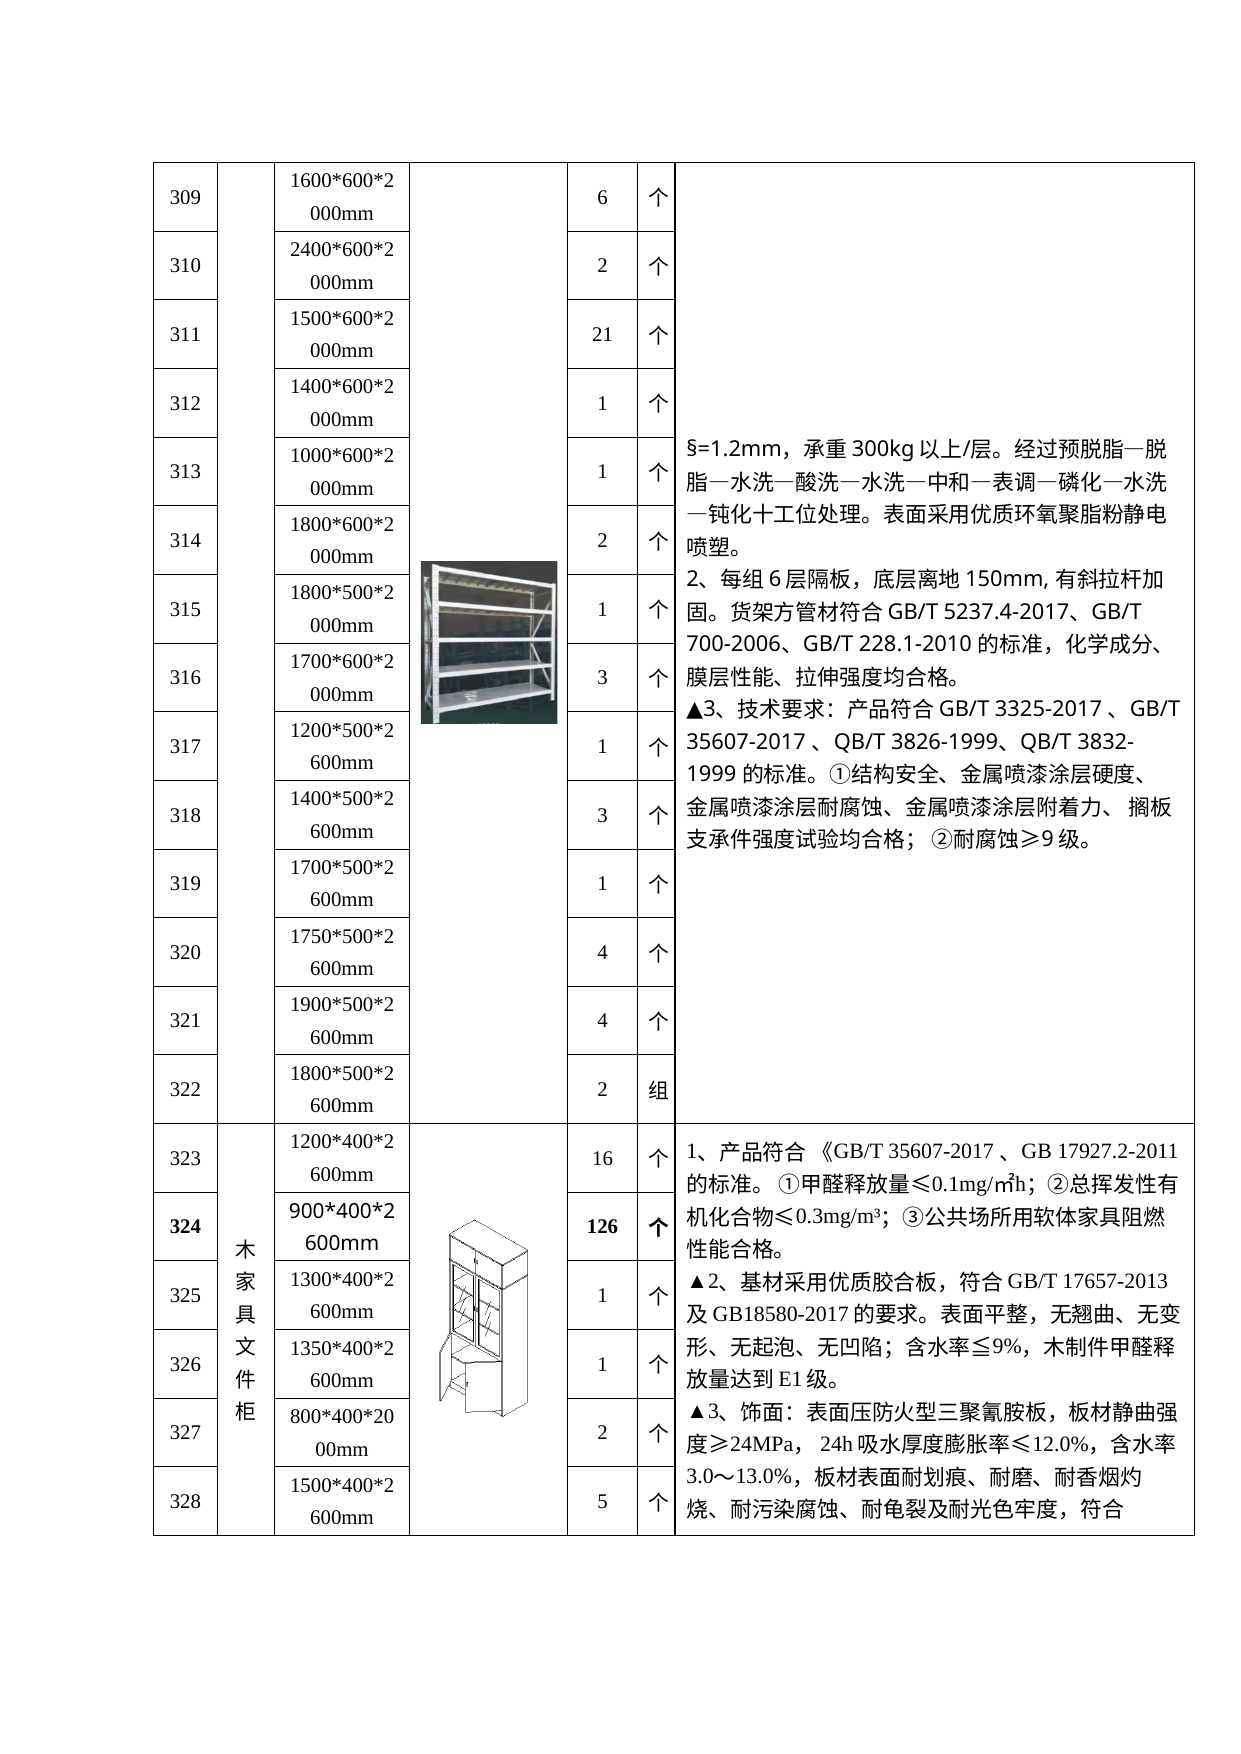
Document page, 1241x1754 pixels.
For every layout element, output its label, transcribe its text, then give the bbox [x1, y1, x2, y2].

table_cell 126 [568, 1193, 637, 1260]
table_cell 个 [638, 1261, 674, 1329]
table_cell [676, 163, 1194, 1123]
table_cell 313 [154, 438, 217, 505]
table_cell 1、产品符合 《GB/T 35607-2017 、GB 17927.2-2011的标准。 ①甲醛释放量≤0.1mg/㎡h；②总挥发性有机化合物≤0.3mg/m³；③公共场所用软体家具阻燃性能合格。 ▲2、基材采用优质胶合板，符合GB/T 17657-2013及GB18580-2017的要求。表面平整，无翘曲、无变形、无起泡、无凹陷；含水率≦9%，木制件甲醛释放量达到E1级。 ▲3、饰面：表面压防火型三聚氰胺板，板材静曲强度≥24MPa， 24h吸水厚度膨胀率≤12.0%，含水率3.0～13.0%，板材表面耐划痕、耐磨、耐香烟灼烧、耐污染腐蚀、耐龟裂及耐光色牢度，符合《GB/T 15102-2017 浸渍胶膜纸饰面纤维板和刨花板》标准要求；甲醛释放限量≤0.124mg/m³，符合《GB 18580-2017 室内装饰装修材料 人造板及其制品中甲醛释放限量》标准要求；板材的B1（C）级燃烧性能检测合格，符合《GB 8624-2012 建筑材料及制品燃烧性能分级》标准要求。 4、采用PVC封边条，表面光滑，花纹清晰、均匀、无漏印，边缘光滑平直，无缺损； 耐开裂性（耐龟裂性）≥2级；封边条甲醛释放量≤1.5mg/L； 机器封边。 5、导轨材质为镀锌钢板，加厚内轨道，承重30kg；内置缓冲胶垫，静音减震；不锈钢滚珠，平稳顺滑，静音除尘； 导轨通过100h中性盐雾试验，耐腐蚀等级≥9级，符合《QB/T 3832-1999 》及《QB/T 3826-1999》标准要求。 6、缓冲型铰链为304不锈钢材质，表面高防腐电镀，镀镍亚光； 铰链通过100h中性盐雾试验，耐腐蚀等级≥9级，符合《QB/T 3832-1999 》及《QB/T 3826-1999》标准要求。 7、三合一连接件金属件表面无锈蚀、毛刺刃口、露底，光滑平整，同一型号的产品具有互换性 ；连接件通过100h中性盐雾试验，耐腐蚀等级≥9级，符合《QB/T 3826-1999》标准要求； 8、拉手涂层无漏喷、锈蚀；涂层光滑均匀，色泽一致，无流挂、疙瘩、皱皮、飞漆等缺陷，符合《GB/T 3325-2017》标准要求；拉手通过100h中性盐雾试验，耐腐蚀等级≥9级，符合《QB/T 3826-1999》标准要求； 9、按实际场地设计定做安装。顶板、侧板、隔板18mm厚，背板9mm厚。 [676, 1124, 1194, 1535]
table_cell 900*400*2600mm [275, 1193, 409, 1260]
table_cell 327 [154, 1399, 217, 1466]
table_cell 个 [638, 850, 674, 917]
table_cell 3 [568, 644, 637, 711]
table_cell 800*400*2000mm [275, 1399, 409, 1466]
table_cell 个 [638, 644, 674, 711]
table_cell 6 [568, 163, 637, 231]
table_cell 个 [638, 575, 674, 642]
table_cell 2 [568, 1399, 637, 1466]
table_cell 1000*600*2000mm [275, 438, 409, 505]
table_cell 1700*500*2600mm [275, 850, 409, 917]
table_cell 4 [568, 987, 637, 1054]
table_cell 317 [154, 712, 217, 780]
table_cell 21 [568, 300, 637, 368]
table_cell 1200*400*2600mm [275, 1124, 409, 1192]
table_cell 309 [154, 163, 217, 231]
table_cell 个 [638, 1193, 674, 1260]
table_cell 1200*500*2600mm [275, 712, 409, 780]
table_cell 个 [638, 987, 674, 1054]
table_cell 311 [154, 300, 217, 368]
table_cell 310 [154, 232, 217, 299]
table_cell 324 [154, 1193, 217, 1260]
table_cell 1800*500*2600mm [275, 1055, 409, 1123]
table_cell [410, 163, 567, 1123]
table_cell 1 [568, 438, 637, 505]
table_cell 1900*500*2600mm [275, 987, 409, 1054]
table_cell 组 [638, 1055, 674, 1123]
table_cell 个 [638, 1399, 674, 1466]
table_cell 1800*500*2000mm [275, 575, 409, 642]
table_cell 1750*500*2600mm [275, 918, 409, 986]
table_cell 318 [154, 781, 217, 848]
table_cell 1800*600*2000mm [275, 506, 409, 574]
table_cell 货架 [218, 163, 274, 1123]
table_cell 1 [568, 712, 637, 780]
table_cell 315 [154, 575, 217, 642]
table_cell 2 [568, 506, 637, 574]
table_cell 328 [154, 1467, 217, 1535]
table_cell 1 [568, 575, 637, 642]
table_cell 个 [638, 1467, 674, 1535]
table_cell 321 [154, 987, 217, 1054]
table_cell 1 [568, 369, 637, 437]
table_cell 1300*400*2600mm [275, 1261, 409, 1329]
table_cell 1600*600*2000mm [275, 163, 409, 231]
table_cell 5 [568, 1467, 637, 1535]
table_cell 320 [154, 918, 217, 986]
table_cell 314 [154, 506, 217, 574]
table_cell 319 [154, 850, 217, 917]
table_cell 1400*600*2000mm [275, 369, 409, 437]
table_cell 个 [638, 506, 674, 574]
table_cell 1700*600*2000mm [275, 644, 409, 711]
table_cell 1 [568, 1330, 637, 1398]
table_cell 个 [638, 1124, 674, 1192]
table_cell 个 [638, 712, 674, 780]
table_cell 1 [568, 1261, 637, 1329]
table_cell 3 [568, 781, 637, 848]
table_cell 个 [638, 781, 674, 848]
table_cell 个 [638, 1330, 674, 1398]
table_cell 个 [638, 232, 674, 299]
table_cell 2 [568, 1055, 637, 1123]
table_cell 1500*400*2600mm [275, 1467, 409, 1535]
picture [428, 1215, 549, 1421]
table_cell 个 [638, 163, 674, 231]
table_cell 322 [154, 1055, 217, 1123]
table_cell 2400*600*2000mm [275, 232, 409, 299]
table_cell 316 [154, 644, 217, 711]
table_cell 2 [568, 232, 637, 299]
table_cell 4 [568, 918, 637, 986]
table_cell 1400*500*2600mm [275, 781, 409, 848]
table_cell 个 [638, 918, 674, 986]
table_cell 323 [154, 1124, 217, 1192]
table_cell 个 [638, 438, 674, 505]
table_cell 个 [638, 369, 674, 437]
table_cell 个 [638, 300, 674, 368]
table_cell 1350*400*2600mm [275, 1330, 409, 1398]
table_cell 325 [154, 1261, 217, 1329]
table_cell [410, 1124, 567, 1535]
table_cell 1500*600*2000mm [275, 300, 409, 368]
table_cell 326 [154, 1330, 217, 1398]
picture [420, 561, 558, 724]
table_cell 312 [154, 369, 217, 437]
table_cell 16 [568, 1124, 637, 1192]
table_cell 1 [568, 850, 637, 917]
table_cell 木家具文件柜 [218, 1124, 274, 1535]
